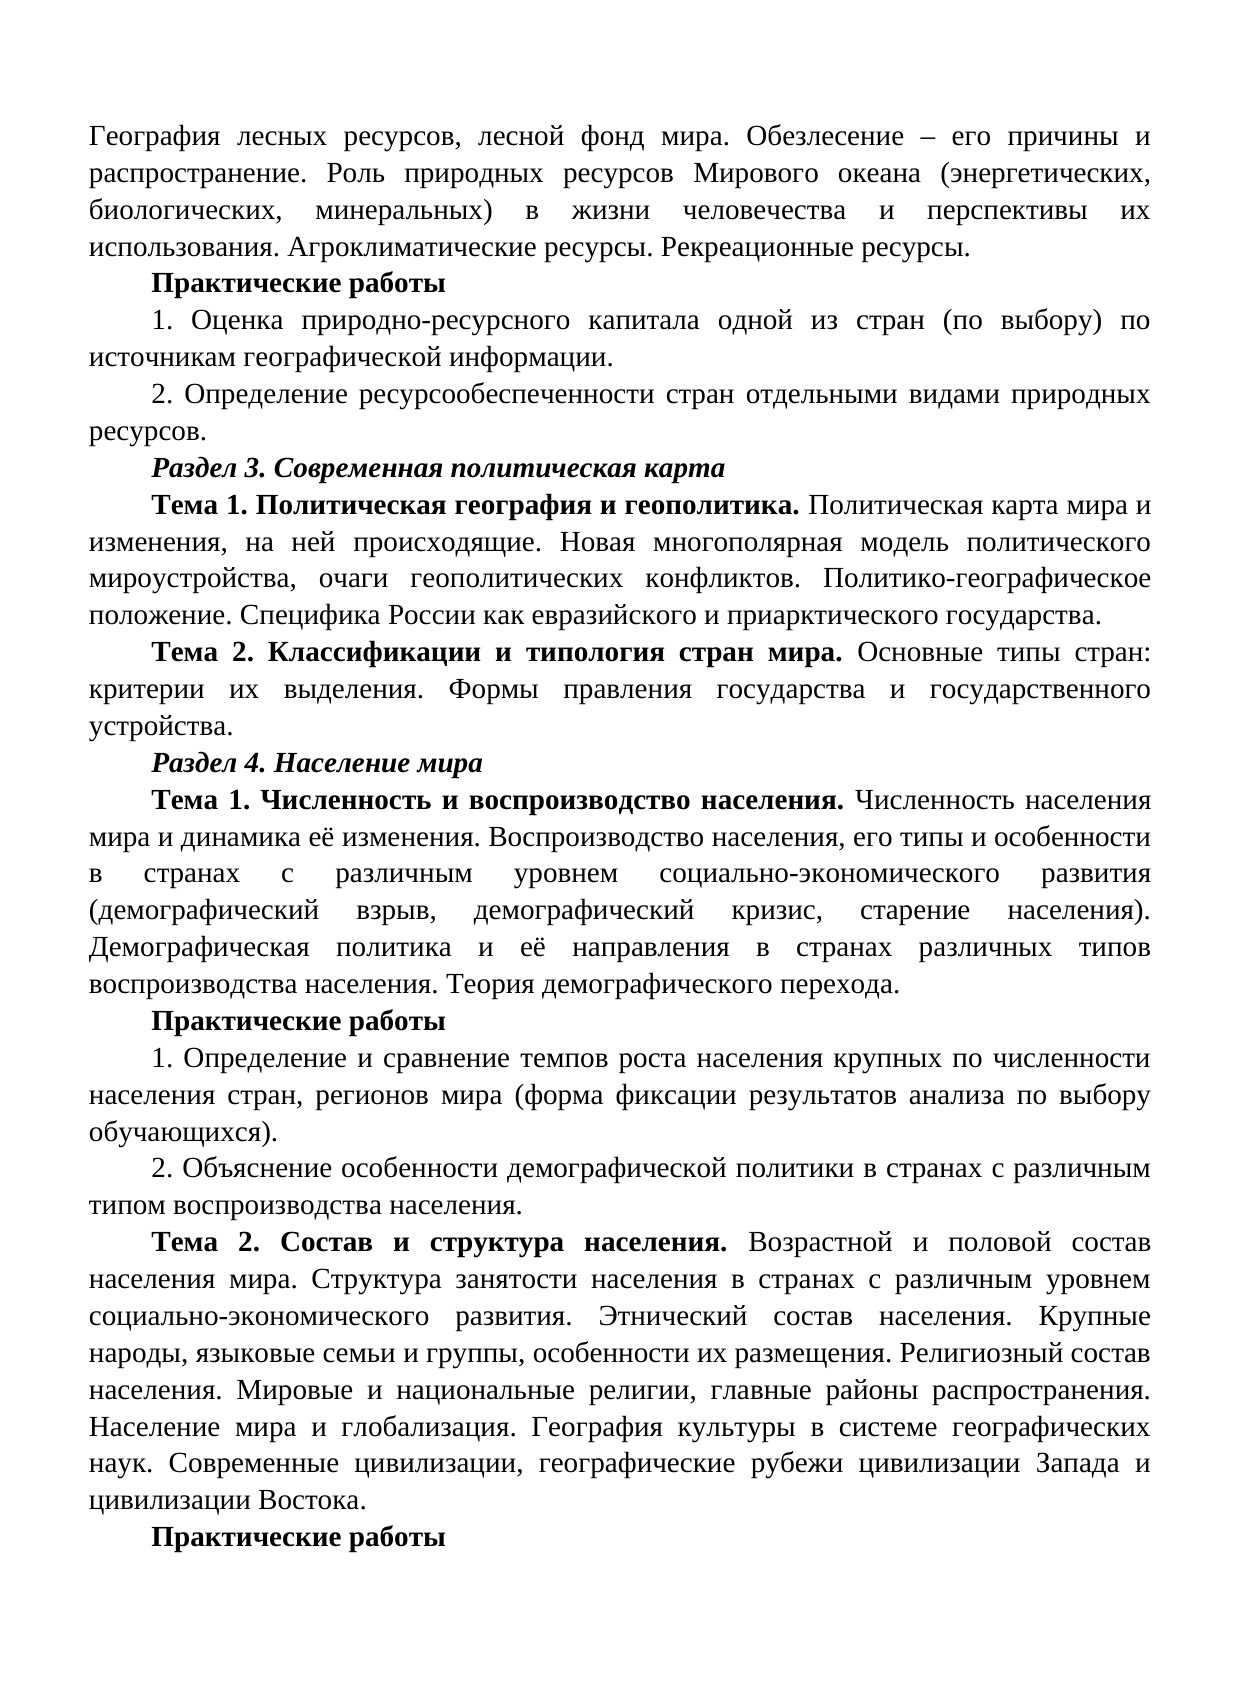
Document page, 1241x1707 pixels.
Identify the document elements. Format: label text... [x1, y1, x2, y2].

text Тема 1. Численность и воспроизводство населения. Численность населения мира и динамика её изменения. Воспроизводство населения, его типы и особенности в странах с различным уровнем социально-экономического развития (демографический взрыв, демографический кризис, старение населения). Демографическая политика и её направления в странах различных типов воспроизводства населения. Теория демографического перехода. [89, 782, 1152, 1000]
text Практические работы [89, 266, 1152, 299]
text 2. Определение ресурсообеспеченности стран отдельными видами природных ресурсов. [89, 376, 1152, 447]
text Тема 2. Классификации и типология стран мира. Основные типы стран: критерии их выделения. Формы правления государства и государственного устройства. [89, 634, 1152, 742]
text Раздел 3. Современная политическая карта [89, 450, 1152, 483]
text Раздел 4. Население мира [89, 745, 1152, 778]
text Тема 2. Состав и структура населения. Возрастной и половой состав населения мира. Структура занятости населения в странах с различным уровнем социально-экономического развития. Этнический состав населения. Крупные народы, языковые семьи и группы, особенности их размещения. Религиозный состав населения. Мировые и национальные религии, главные районы распространения. Население мира и глобализация. География культуры в системе географических наук. Современные цивилизации, географические рубежи цивилизации Запада и цивилизации Востока. [89, 1224, 1152, 1516]
text Практические работы [89, 1003, 1152, 1037]
text 1. Определение и сравнение темпов роста населения крупных по численности населения стран, регионов мира (форма фиксации результатов анализа по выбору обучающихся). [89, 1040, 1152, 1147]
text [89, 118, 1152, 262]
text Тема 1. Политическая география и геополитика. Политическая карта мира и изменения, на ней происходящие. Новая многополярная модель политического мироустройства, очаги геополитических конфликтов. Политико-географическое положение. Специфика России как евразийского и приарктического государства. [89, 487, 1152, 631]
text 1. Оценка природно-ресурсного капитала одной из стран (по выбору) по источникам географической информации. [89, 302, 1152, 373]
text Практические работы [89, 1519, 1152, 1553]
text 2. Объяснение особенности демографической политики в странах с различным типом воспроизводства населения. [89, 1151, 1152, 1221]
